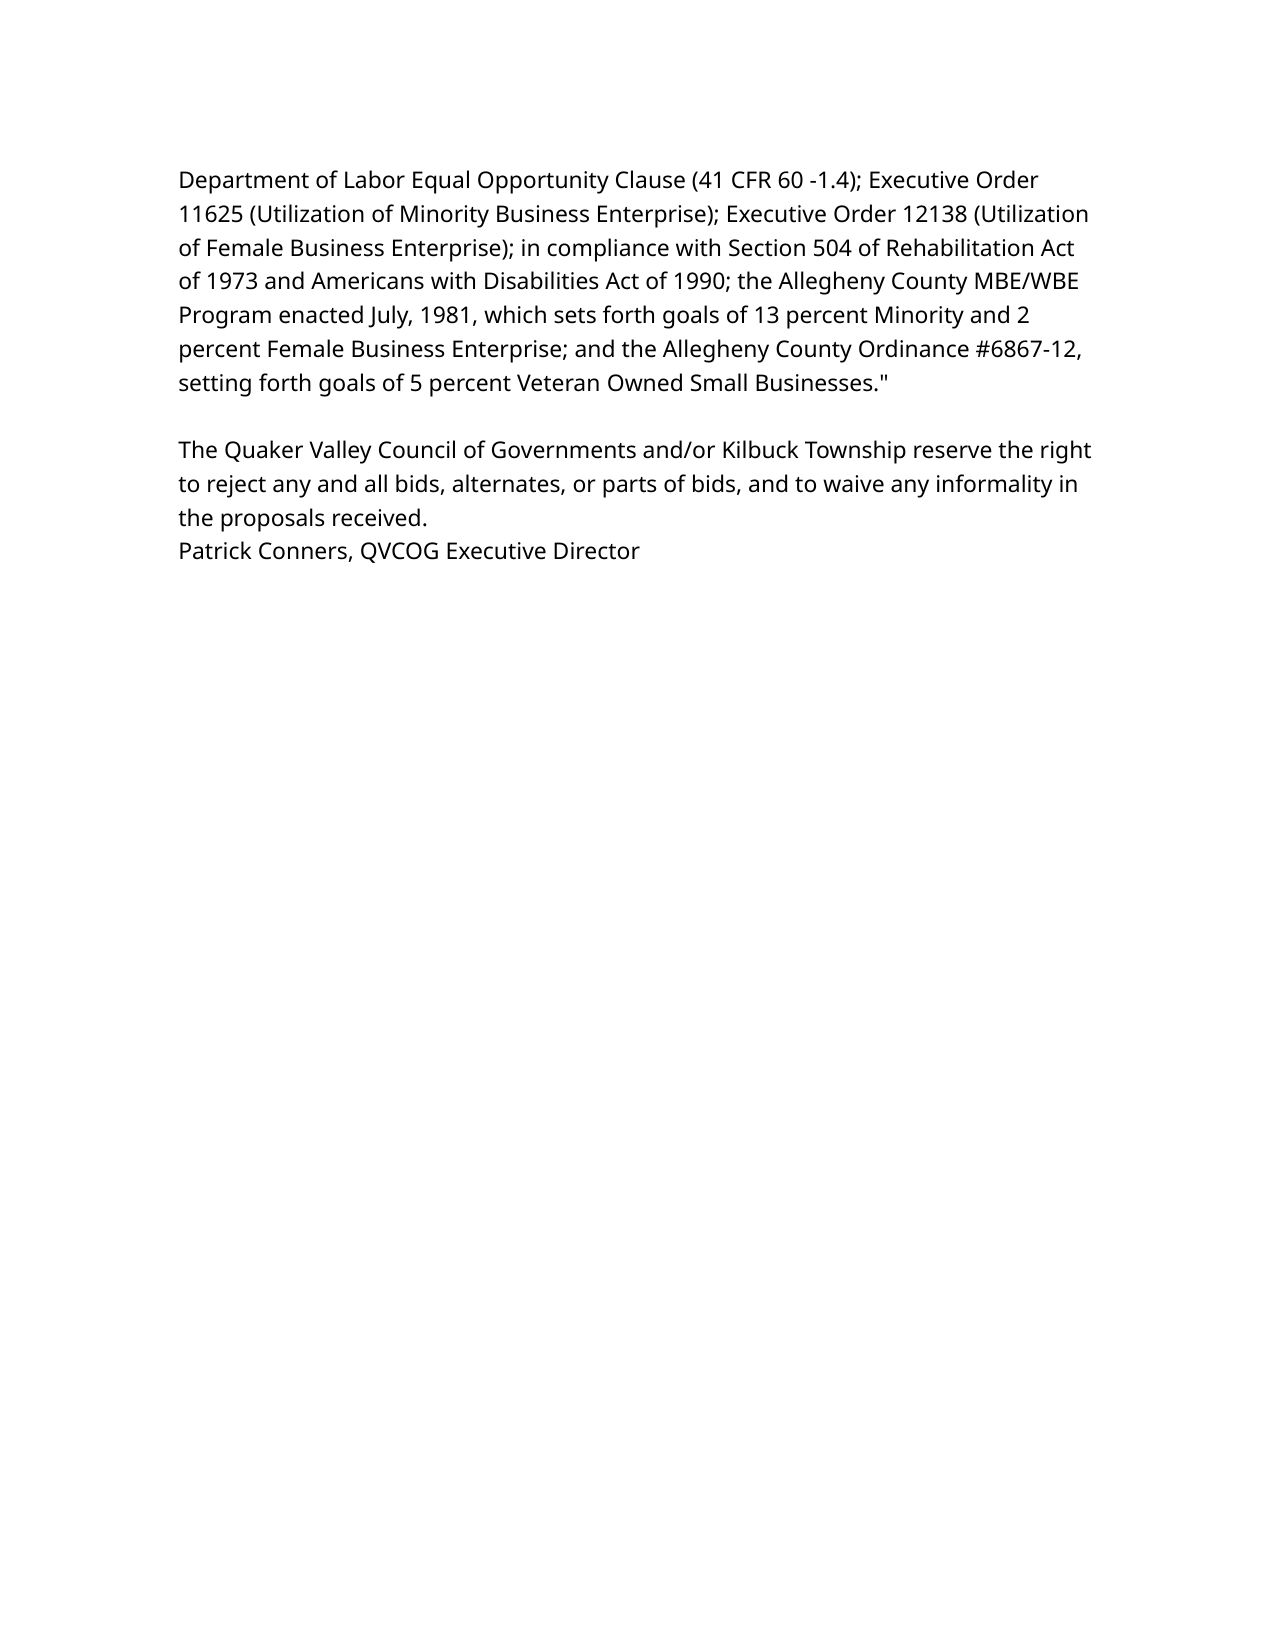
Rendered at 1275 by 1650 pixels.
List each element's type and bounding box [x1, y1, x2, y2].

table_cell [150, 150, 1125, 599]
